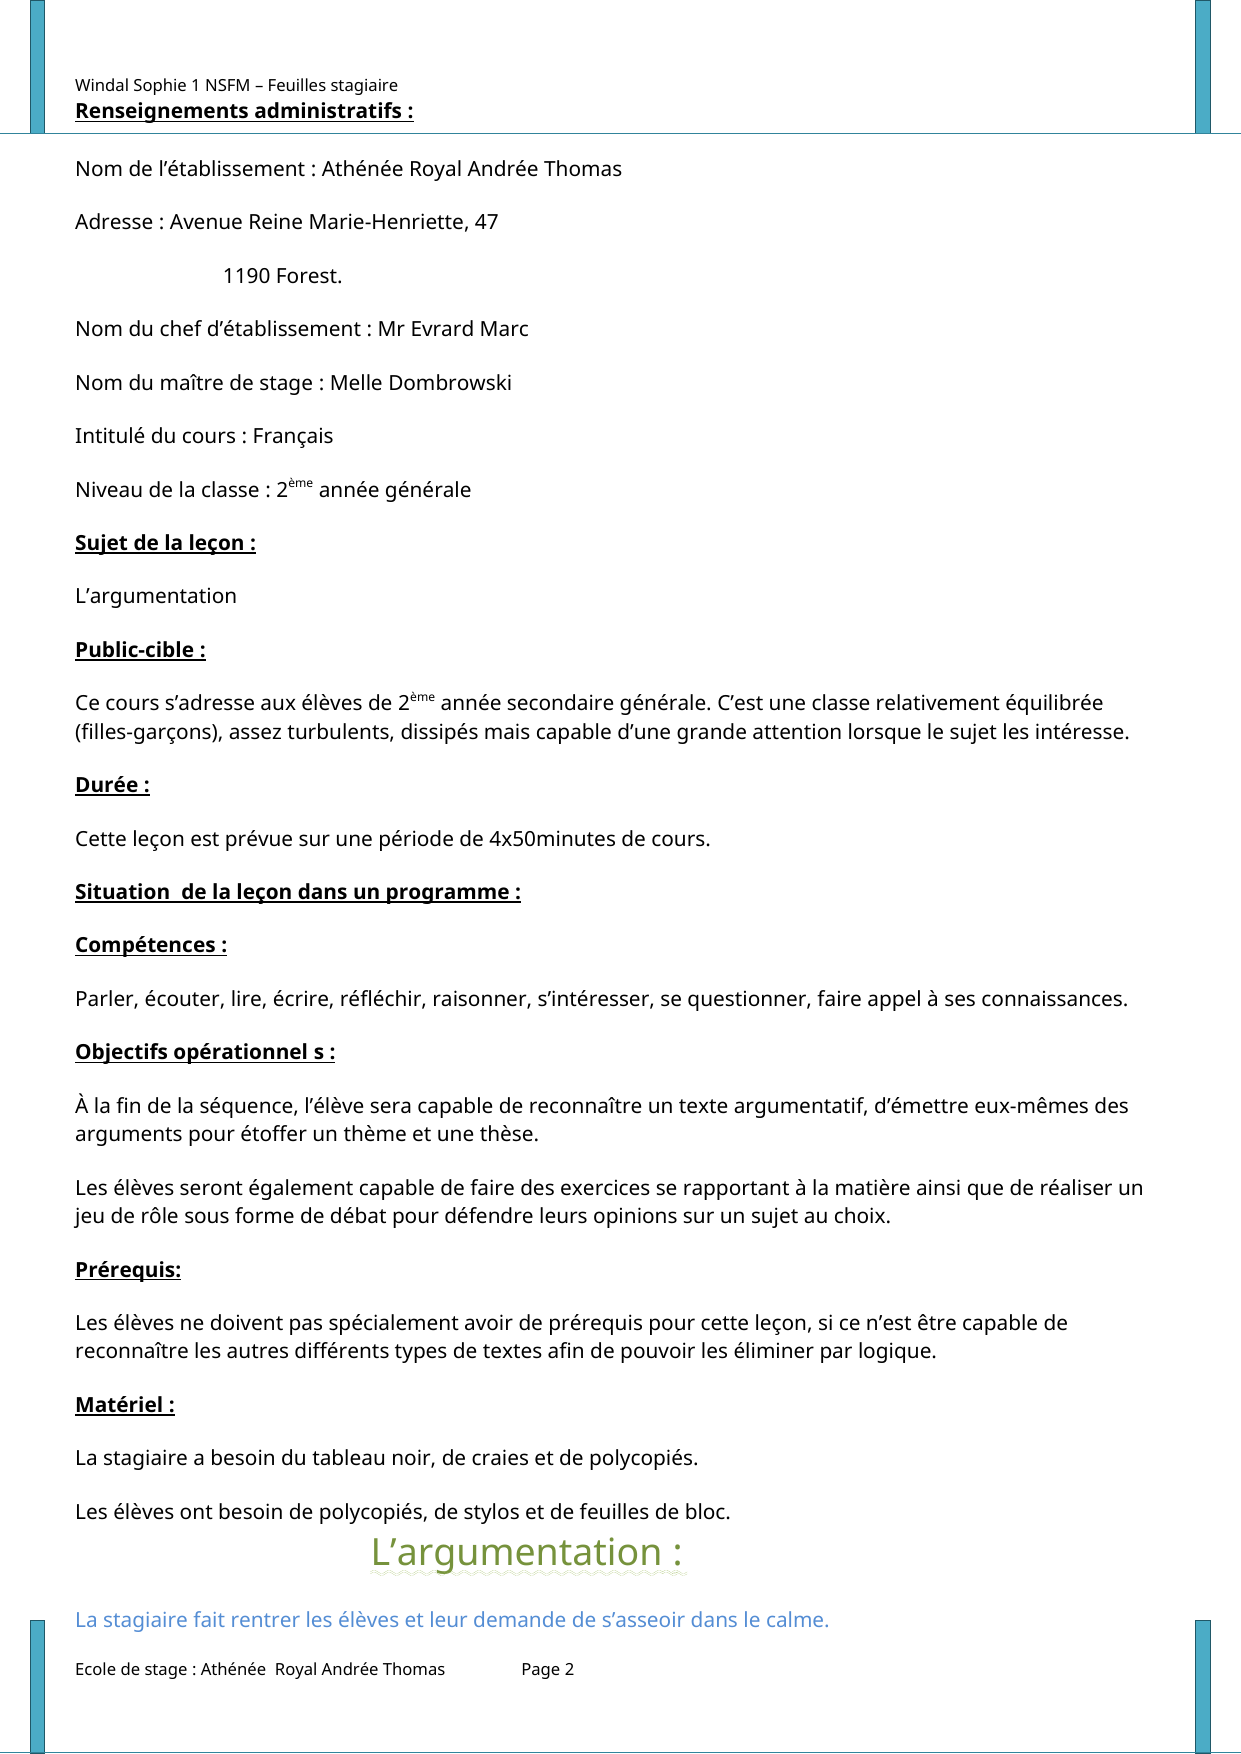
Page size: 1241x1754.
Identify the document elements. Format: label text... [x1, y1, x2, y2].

text L’argumentation : [297, 1525, 1165, 1576]
text Renseignements administratifs : [75, 96, 1165, 125]
text Sujet de la leçon : [75, 528, 1165, 557]
text Niveau de la classe : 2ème année générale [75, 475, 1165, 503]
text Parler, écouter, lire, écrire, réfléchir, raisonner, s’intéresser, se questionner, faire appel à ses connaissances. [75, 984, 1165, 1012]
text La stagiaire fait rentrer les élèves et leur demande de s’asseoir dans le calme. [75, 1605, 1165, 1633]
text Nom du chef d’établissement : Mr Evrard Marc [75, 314, 1165, 343]
text Matériel : [75, 1390, 1165, 1418]
text Adresse : Avenue Reine Marie-Henriette, 47 [75, 207, 1165, 236]
text Cette leçon est prévue sur une période de 4x50minutes de cours. [75, 824, 1165, 852]
text Compétences : [75, 931, 1165, 959]
text Objectifs opérationnel s : [75, 1037, 1165, 1066]
text Intitulé du cours : Français [75, 421, 1165, 450]
text Les élèves ne doivent pas spécialement avoir de prérequis pour cette leçon, si ce n’est être capable de reconnaître les autres différents types de textes afin de pouvoir les éliminer par logique. [75, 1308, 1165, 1365]
text À la fin de la séquence, l’élève sera capable de reconnaître un texte argumentatif, d’émettre eux-mêmes des arguments pour étoffer un thème et une thèse. [75, 1091, 1165, 1148]
text Durée : [75, 770, 1165, 799]
text Situation de la leçon dans un programme : [75, 877, 1165, 906]
text Nom de l’établissement : Athénée Royal Andrée Thomas [75, 154, 1165, 182]
text L’argumentation [75, 582, 1165, 610]
text Nom du maître de stage : Melle Dombrowski [75, 368, 1165, 396]
text Ce cours s’adresse aux élèves de 2ème année secondaire générale. C’est une classe relativement équilibrée (filles-garçons), assez turbulents, dissipés mais capable d’une grande attention lorsque le sujet les intéresse. [75, 688, 1165, 745]
text Public-cible : [75, 635, 1165, 663]
text 1190 Forest. [75, 261, 1165, 289]
text Les élèves seront également capable de faire des exercices se rapportant à la matière ainsi que de réaliser un jeu de rôle sous forme de débat pour défendre leurs opinions sur un sujet au choix. [75, 1173, 1165, 1230]
text Prérequis: [75, 1255, 1165, 1283]
text Les élèves ont besoin de polycopiés, de stylos et de feuilles de bloc. [75, 1497, 1165, 1525]
text La stagiaire a besoin du tableau noir, de craies et de polycopiés. [75, 1443, 1165, 1472]
